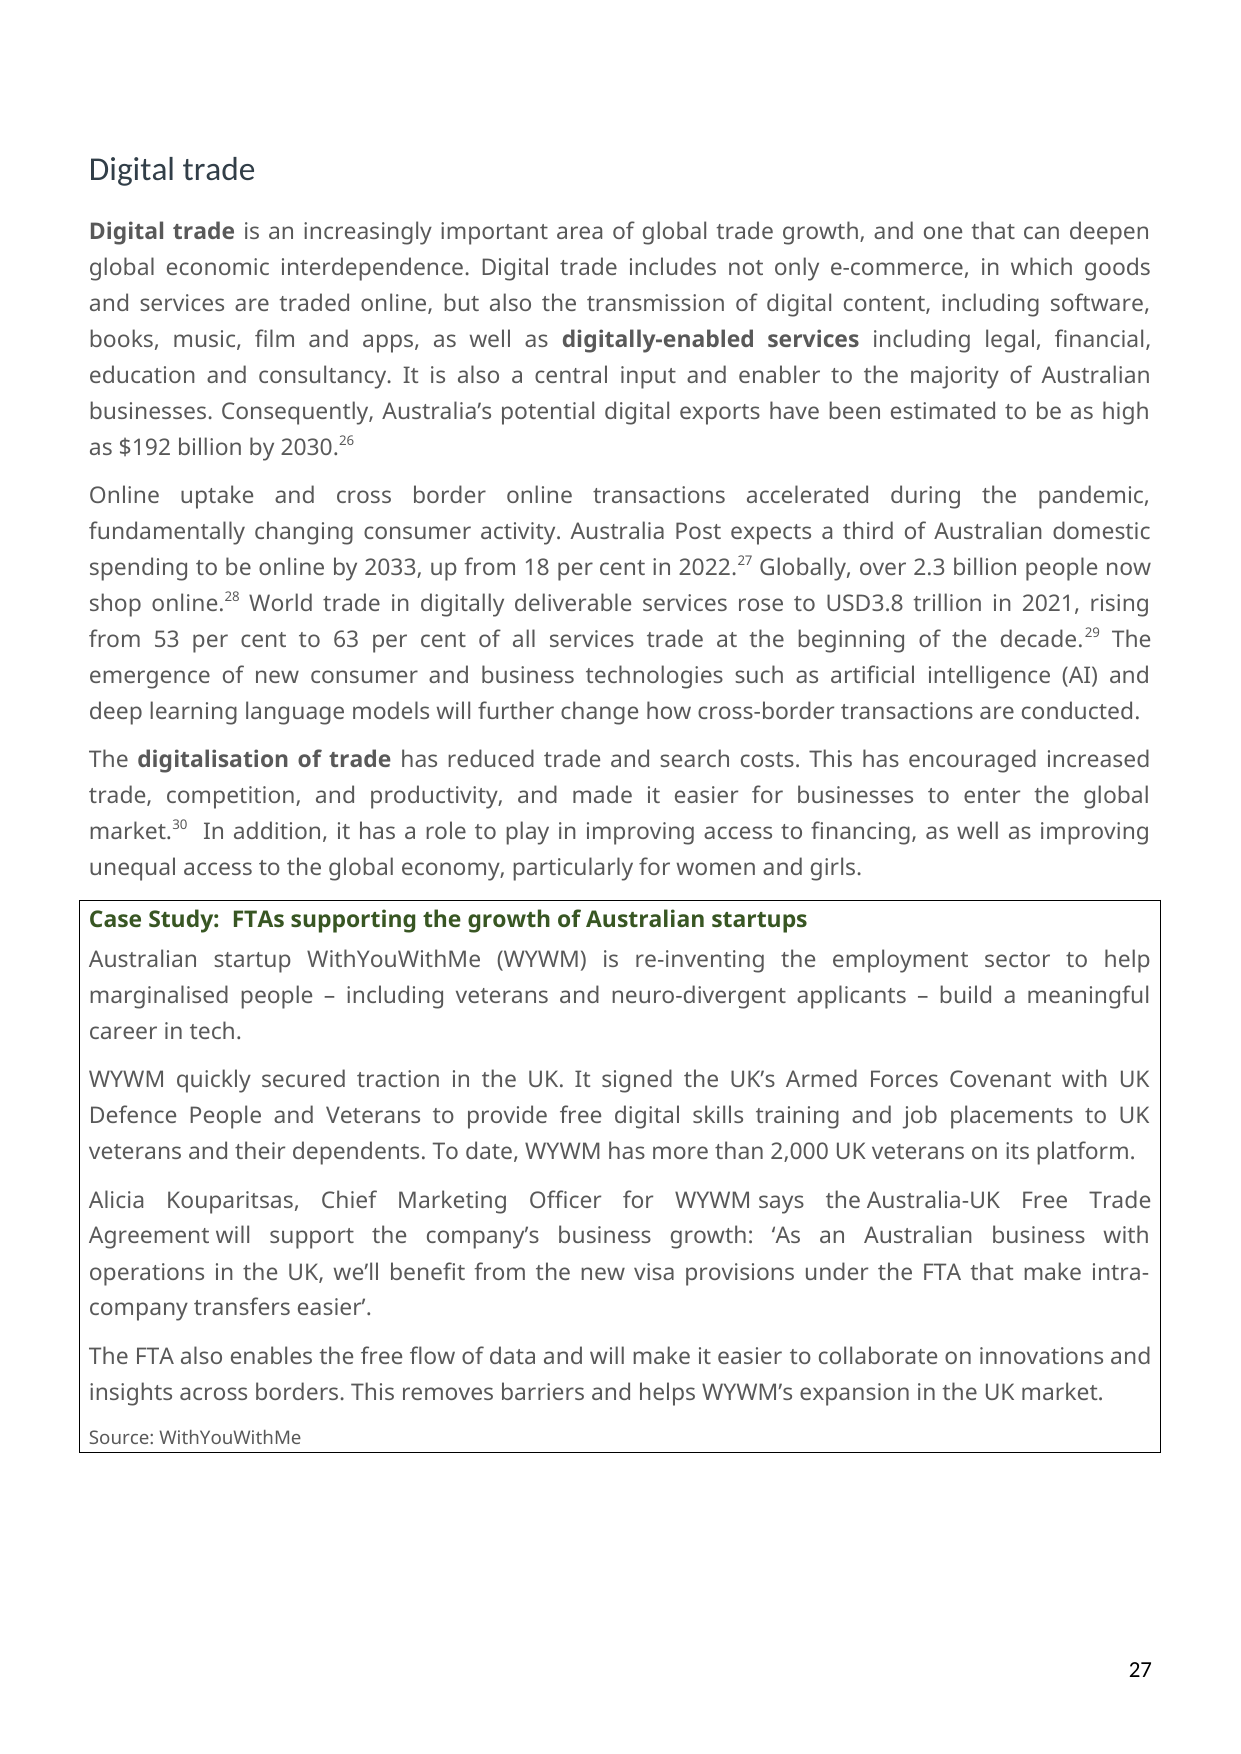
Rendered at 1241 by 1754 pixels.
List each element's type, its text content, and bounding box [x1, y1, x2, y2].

text Source: WithYouWithMe [80, 1421, 1160, 1452]
text The FTA also enables the free flow of data and will make it easier to collaborate on innovations and insights across borders. This removes barriers and helps WYWM’s expansion in the UK market. [80, 1337, 1160, 1407]
text The digitalisation of trade has reduced trade and search costs. This has encouraged increased trade, competition, and productivity, and made it easier for businesses to enter the global market. In addition, it has a role to play in improving access to financing, as well as improving unequal access to the global economy, particularly for women and girls. [89, 743, 1152, 882]
text Digital trade is an increasingly important area of global trade growth, and one that can deepen global economic interdependence. Digital trade includes not only e-commerce, in which goods and services are traded online, but also the transmission of digital content, including software, books, music, film and apps, as well as digitally-enabled services including legal, financial, education and consultancy. It is also a central input and enabler to the majority of Australian businesses. Consequently, Australia’s potential digital exports have been estimated to be as high as $192 billion by 2030. [89, 215, 1152, 462]
subtitle Case Study: FTAs supporting the growth of Australian startups [80, 901, 1160, 934]
subtitle Digital trade [89, 148, 1152, 188]
text Alicia Kouparitsas, Chief Marketing Officer for WYWM says the Australia-UK Free Trade Agreement will support the company’s business growth: ‘As an Australian business with operations in the UK, we’ll benefit from the new visa provisions under the FTA that make intra-company transfers easier’. [80, 1180, 1160, 1323]
text Online uptake and cross border online transactions accelerated during the pandemic, fundamentally changing consumer activity. Australia Post expects a third of Australian domestic spending to be online by 2033, up from 18 per cent in 2022. Globally, over 2.3 billion people now shop online. World trade in digitally deliverable services rose to USD3.8 trillion in 2021, rising from 53 per cent to 63 per cent of all services trade at the beginning of the decade. The emergence of new consumer and business technologies such as artificial intelligence (AI) and deep learning language models will further change how cross-border transactions are conducted. [89, 479, 1152, 726]
text Australian startup WithYouWithMe (WYWM) is re-inventing the employment sector to help marginalised people – including veterans and neuro-divergent applicants – build a meaningful career in tech. [80, 940, 1160, 1046]
text WYWM quickly secured traction in the UK. It signed the UK’s Armed Forces Covenant with UK Defence People and Veterans to provide free digital skills training and job placements to UK veterans and their dependents. To date, WYWM has more than 2,000 UK veterans on its platform. [80, 1060, 1160, 1166]
